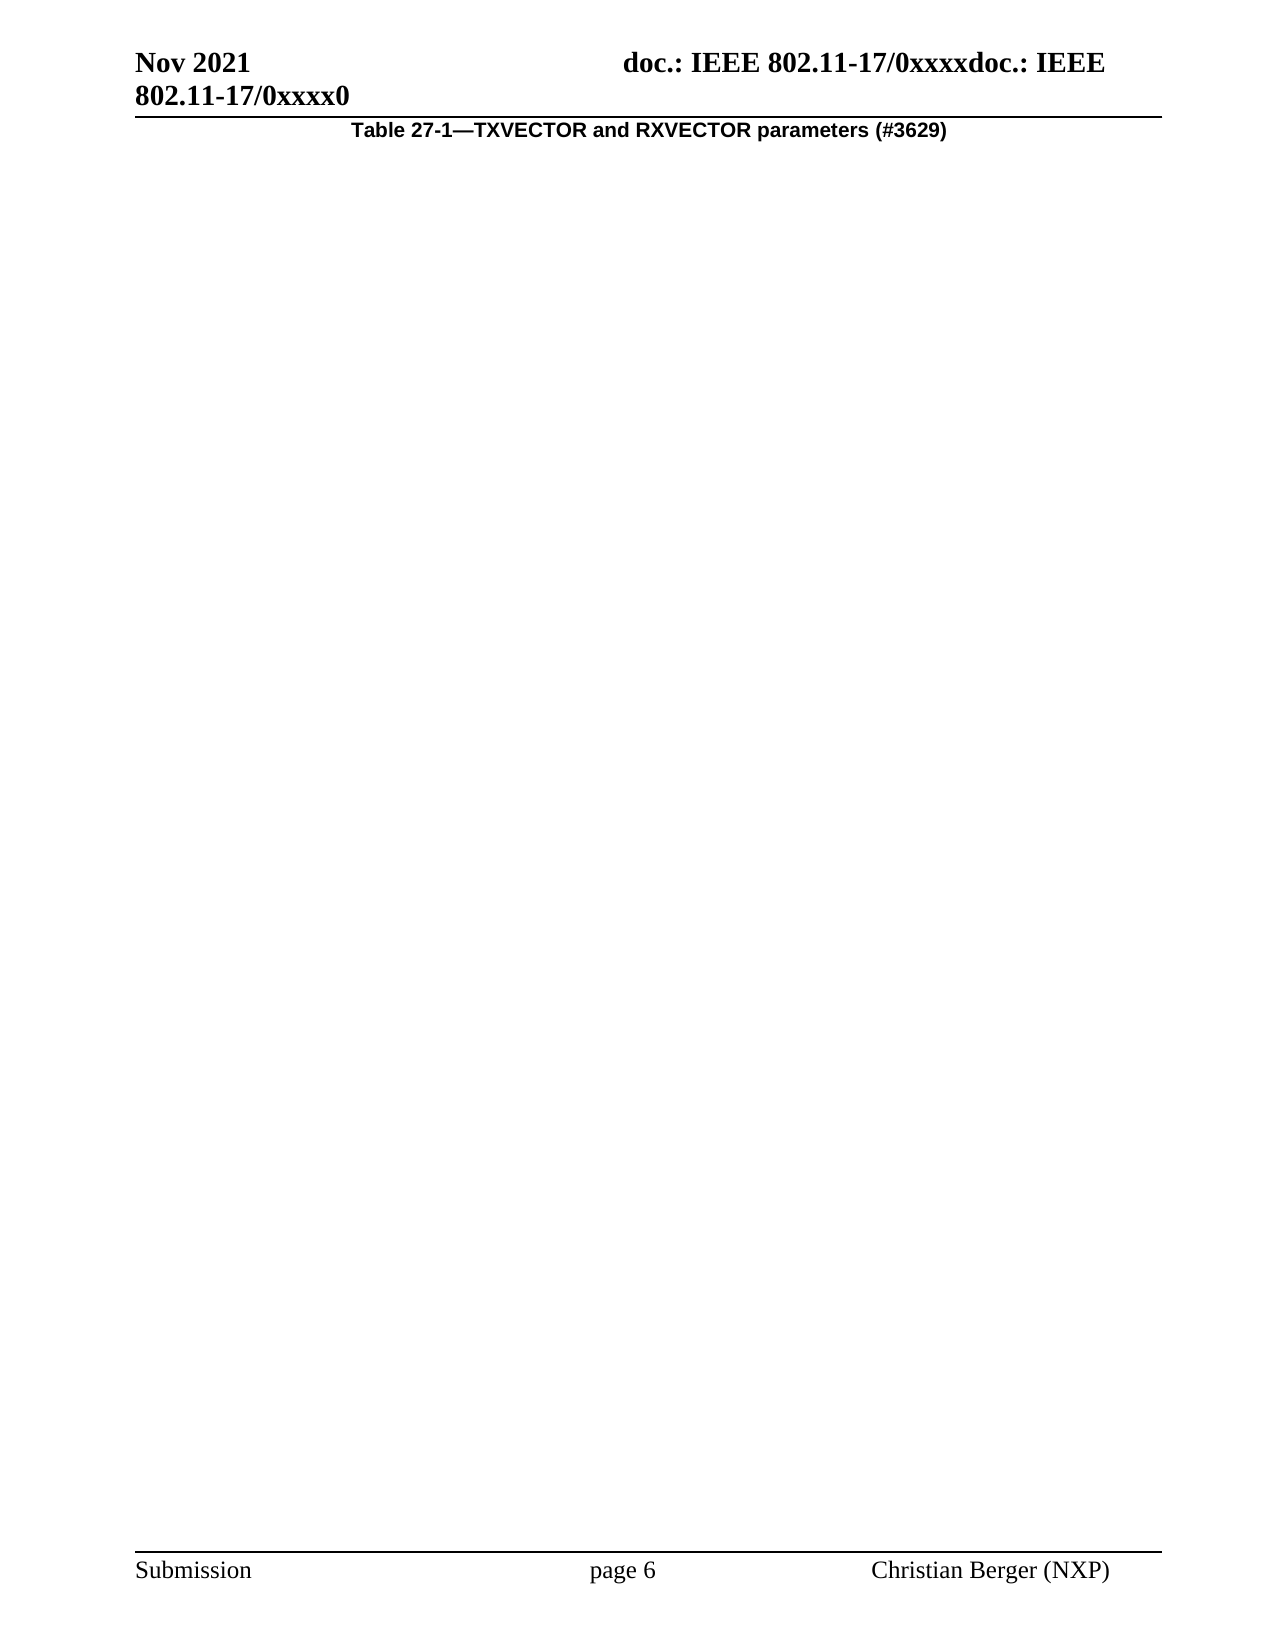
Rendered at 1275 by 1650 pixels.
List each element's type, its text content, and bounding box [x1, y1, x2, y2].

text Table 27-1—TXVECTOR and RXVECTOR parameters (#3629) [135, 118, 1162, 142]
